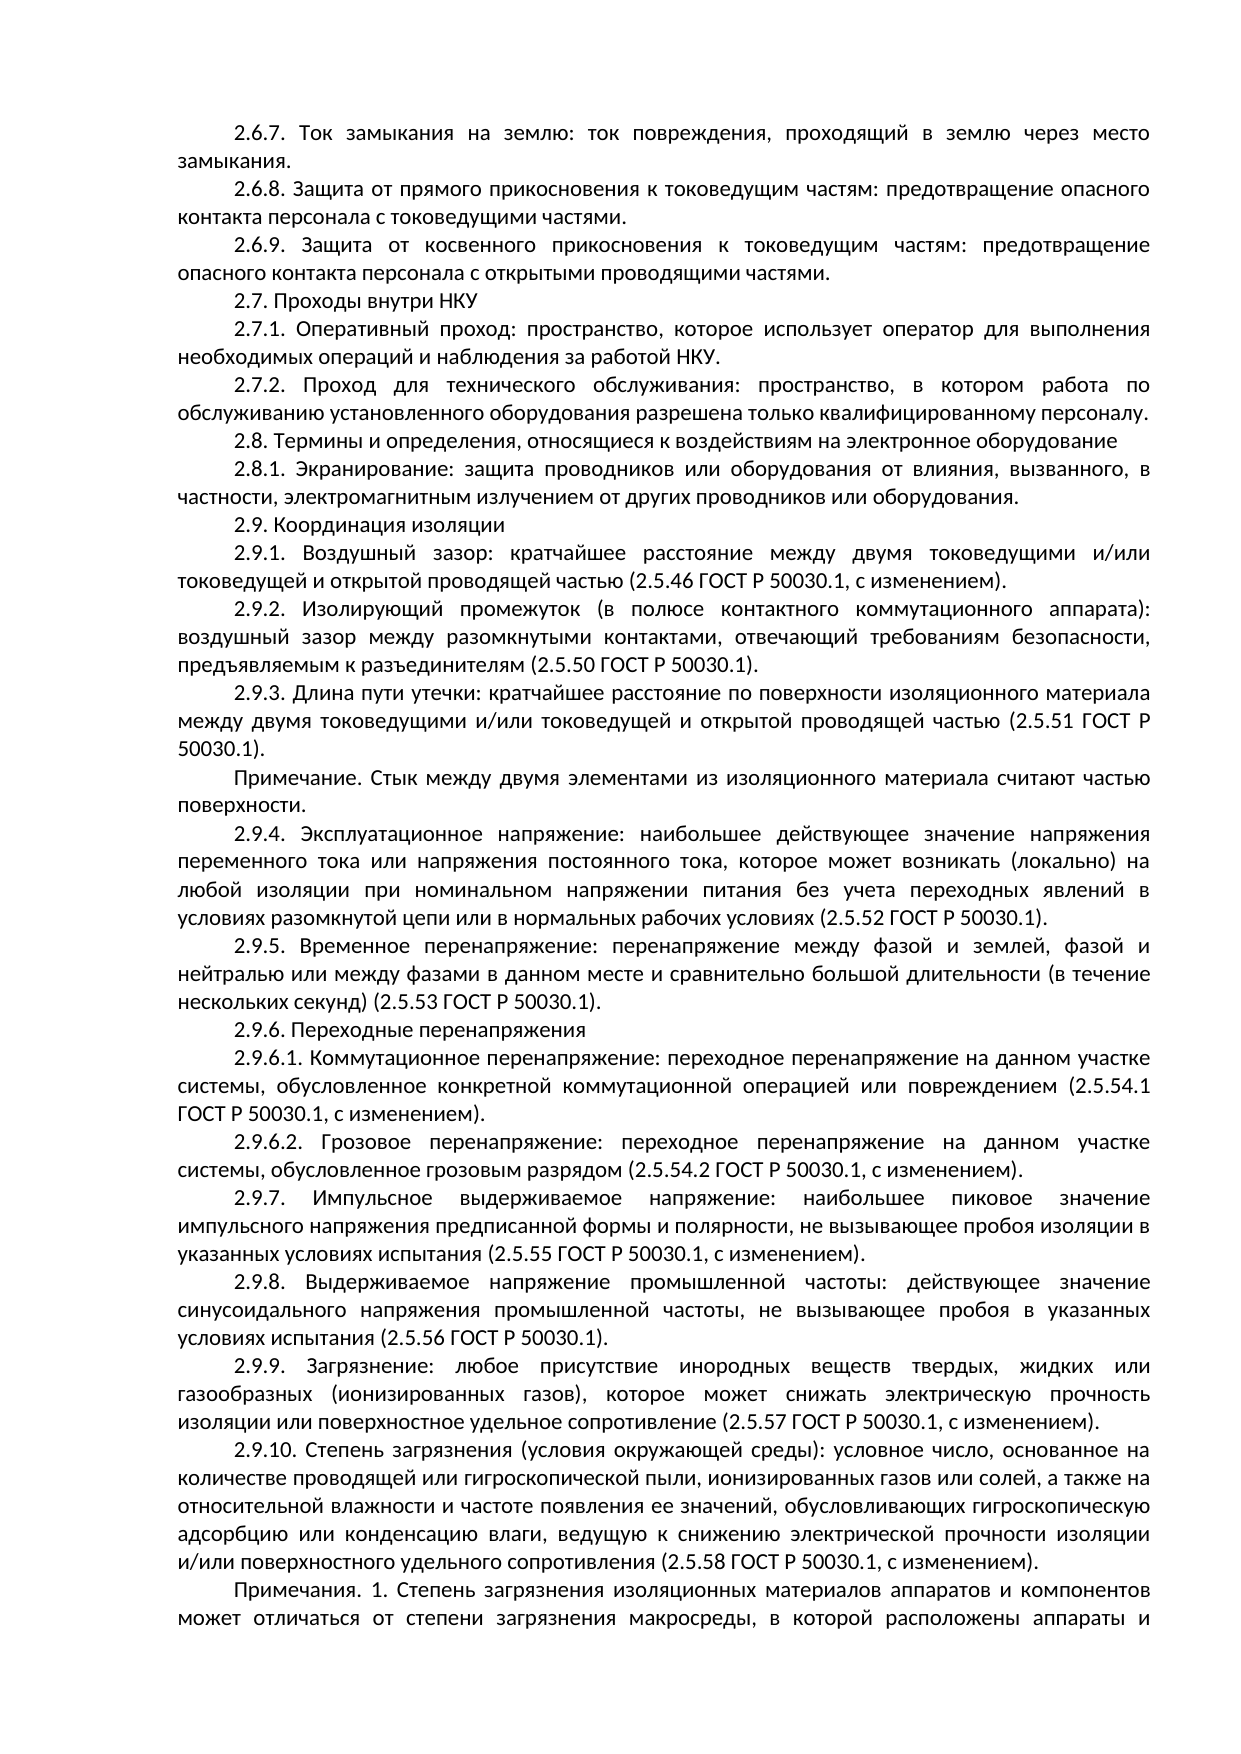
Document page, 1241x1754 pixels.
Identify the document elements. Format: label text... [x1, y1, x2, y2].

text 2.8. Термины и определения, относящиеся к воздействиям на электронное оборудование [177, 426, 1152, 454]
text 2.6.9. Защита от косвенного прикосновения к токоведущим частям: предотвращение опасного контакта персонала с открытыми проводящими частями. [177, 230, 1152, 286]
text 2.6.8. Защита от прямого прикосновения к токоведущим частям: предотвращение опасного контакта персонала с токоведущими частями. [177, 174, 1152, 230]
text 2.8.1. Экранирование: защита проводников или оборудования от влияния, вызванного, в частности, электромагнитным излучением от других проводников или оборудования. [177, 454, 1152, 510]
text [177, 1575, 1152, 1631]
text 2.9.10. Степень загрязнения (условия окружающей среды): условное число, основанное на количестве проводящей или гигроскопической пыли, ионизированных газов или солей, а также на относительной влажности и частоте появления ее значений, обусловливающих гигроскопическую адсорбцию или конденсацию влаги, ведущую к снижению электрической прочности изоляции и/или поверхностного удельного сопротивления (2.5.58 ГОСТ Р 50030.1, с изменением). [177, 1435, 1152, 1575]
text 2.9.6.2. Грозовое перенапряжение: переходное перенапряжение на данном участке системы, обусловленное грозовым разрядом (2.5.54.2 ГОСТ Р 50030.1, с изменением). [177, 1127, 1152, 1183]
text 2.9.9. Загрязнение: любое присутствие инородных веществ твердых, жидких или газообразных (ионизированных газов), которое может снижать электрическую прочность изоляции или поверхностное удельное сопротивление (2.5.57 ГОСТ Р 50030.1, с изменением). [177, 1351, 1152, 1435]
text 2.9. Координация изоляции [177, 510, 1152, 538]
text 2.9.6.1. Коммутационное перенапряжение: переходное перенапряжение на данном участке системы, обусловленное конкретной коммутационной операцией или повреждением (2.5.54.1 ГОСТ Р 50030.1, с изменением). [177, 1043, 1152, 1127]
text 2.7.1. Оперативный проход: пространство, которое использует оператор для выполнения необходимых операций и наблюдения за работой НКУ. [177, 314, 1152, 370]
text 2.6.7. Ток замыкания на землю: ток повреждения, проходящий в землю через место замыкания. [177, 118, 1152, 174]
text 2.9.4. Эксплуатационное напряжение: наибольшее действующее значение напряжения переменного тока или напряжения постоянного тока, которое может возникать (локально) на любой изоляции при номинальном напряжении питания без учета переходных явлений в условиях разомкнутой цепи или в нормальных рабочих условиях (2.5.52 ГОСТ Р 50030.1). [177, 819, 1152, 931]
text 2.9.5. Временное перенапряжение: перенапряжение между фазой и землей, фазой и нейтралью или между фазами в данном месте и сравнительно большой длительности (в течение нескольких секунд) (2.5.53 ГОСТ Р 50030.1). [177, 931, 1152, 1015]
text 2.9.3. Длина пути утечки: кратчайшее расстояние по поверхности изоляционного материала между двумя токоведущими и/или токоведущей и открытой проводящей частью (2.5.51 ГОСТ Р 50030.1). [177, 678, 1152, 763]
text 2.9.8. Выдерживаемое напряжение промышленной частоты: действующее значение синусоидального напряжения промышленной частоты, не вызывающее пробоя в указанных условиях испытания (2.5.56 ГОСТ Р 50030.1). [177, 1267, 1152, 1351]
text 2.9.2. Изолирующий промежуток (в полюсе контактного коммутационного аппарата): воздушный зазор между разомкнутыми контактами, отвечающий требованиям безопасности, предъявляемым к разъединителям (2.5.50 ГОСТ Р 50030.1). [177, 594, 1152, 678]
text 2.7.2. Проход для технического обслуживания: пространство, в котором работа по обслуживанию установленного оборудования разрешена только квалифицированному персоналу. [177, 370, 1152, 426]
text 2.9.7. Импульсное выдерживаемое напряжение: наибольшее пиковое значение импульсного напряжения предписанной формы и полярности, не вызывающее пробоя изоляции в указанных условиях испытания (2.5.55 ГОСТ Р 50030.1, с изменением). [177, 1183, 1152, 1267]
text 2.9.1. Воздушный зазор: кратчайшее расстояние между двумя токоведущими и/или токоведущей и открытой проводящей частью (2.5.46 ГОСТ Р 50030.1, с изменением). [177, 538, 1152, 594]
text Примечание. Стык между двумя элементами из изоляционного материала считают частью поверхности. [177, 763, 1152, 819]
text 2.9.6. Переходные перенапряжения [177, 1015, 1152, 1043]
text 2.7. Проходы внутри НКУ [177, 286, 1152, 314]
